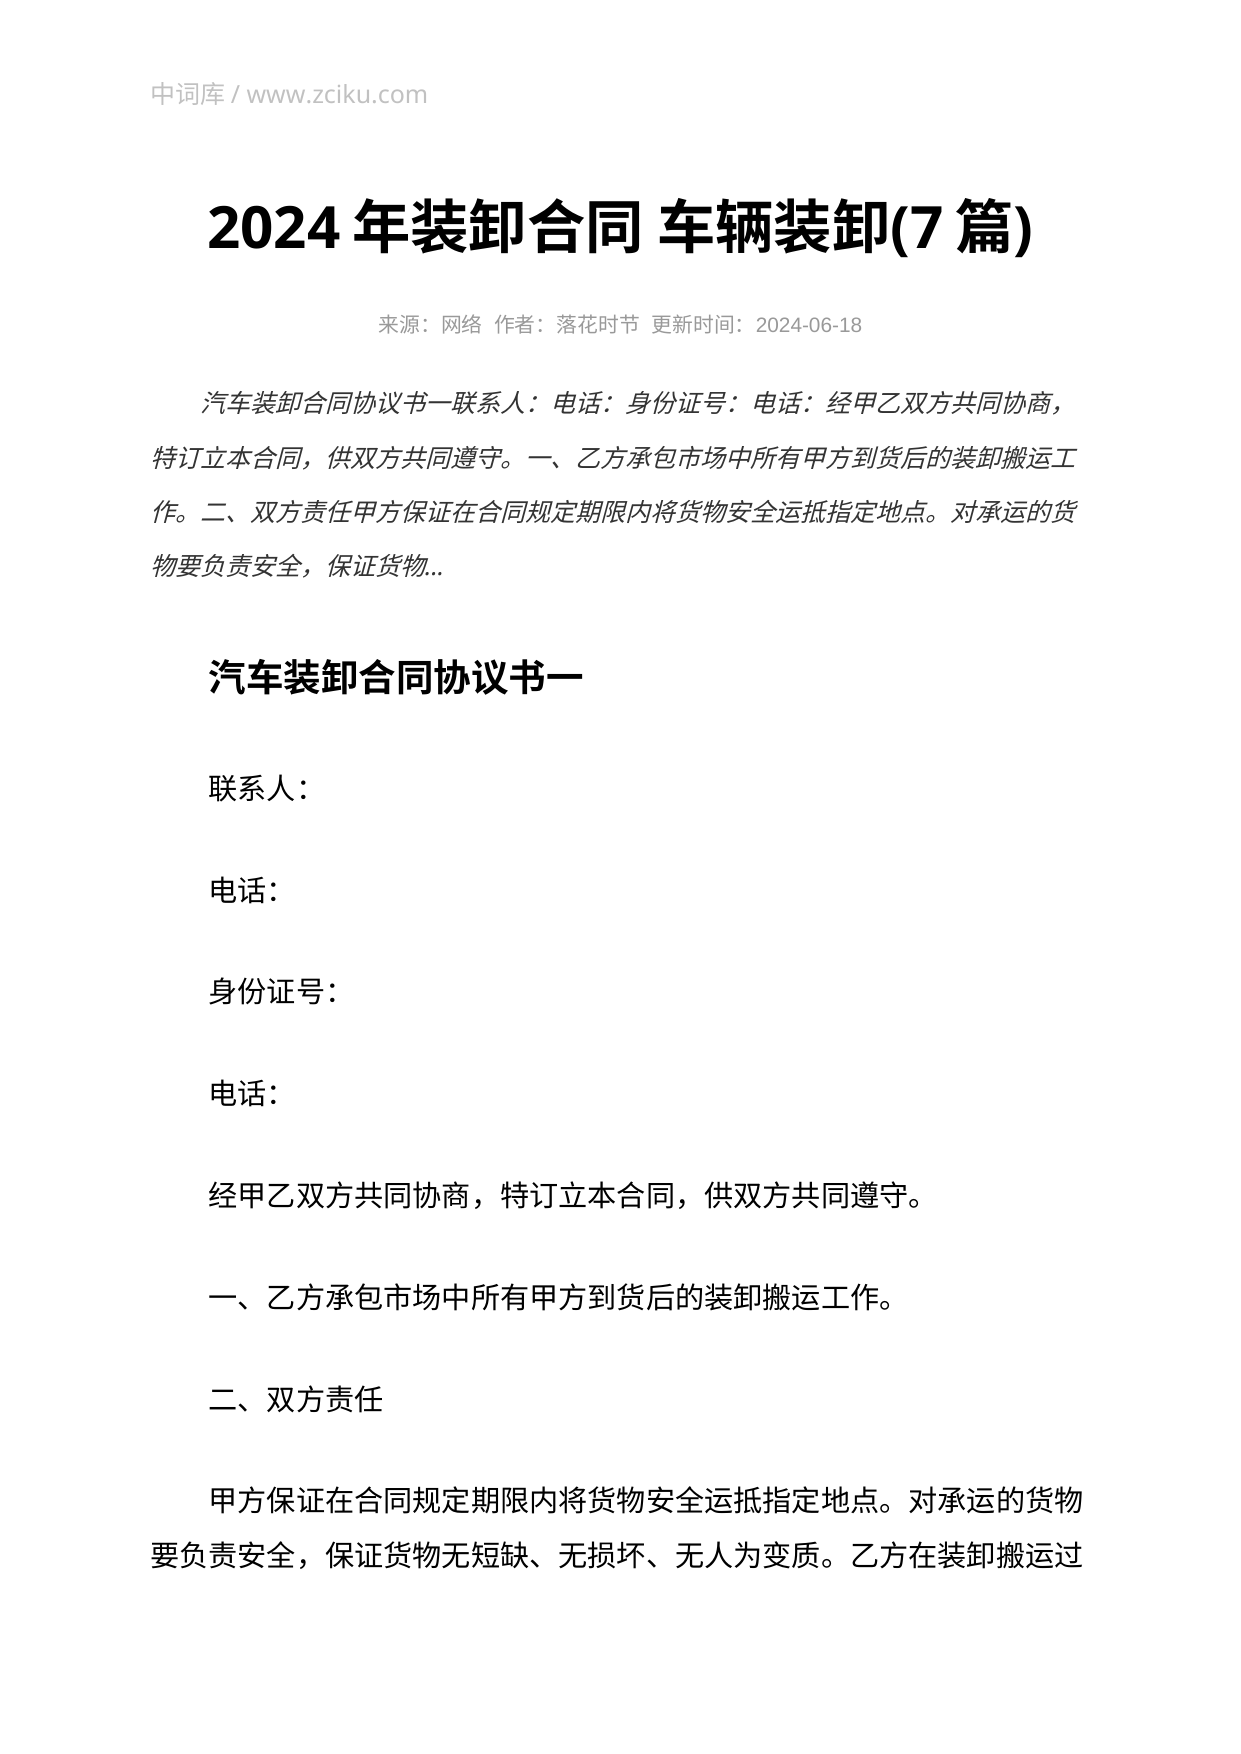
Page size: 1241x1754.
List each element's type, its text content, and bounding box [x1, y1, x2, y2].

text 汽车装卸合同协议书一联系人：电话：身份证号：电话：经甲乙双方共同协商，特订立本合同，供双方共同遵守。一、乙方承包市场中所有甲方到货后的装卸搬运工作。二、双方责任甲方保证在合同规定期限内将货物安全运抵指定地点。对承运的货物要负责安全，保证货物... [150, 384, 1090, 583]
text 电话： [150, 1071, 1090, 1113]
text 一、乙方承包市场中所有甲方到货后的装卸搬运工作。 [150, 1274, 1090, 1317]
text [150, 1478, 1090, 1575]
text 来源：网络 作者：落花时节 更新时间：2024-06-18 [150, 313, 1090, 337]
text 联系人： [150, 766, 1090, 808]
text 二、双方责任 [150, 1376, 1090, 1418]
text 身份证号： [150, 969, 1090, 1011]
text 电话： [150, 867, 1090, 909]
text 经甲乙双方共同协商，特订立本合同，供双方共同遵守。 [150, 1173, 1090, 1215]
text 汽车装卸合同协议书一 [150, 648, 1090, 702]
subtitle 2024年装卸合同 车辆装卸(7篇) [150, 181, 1090, 266]
